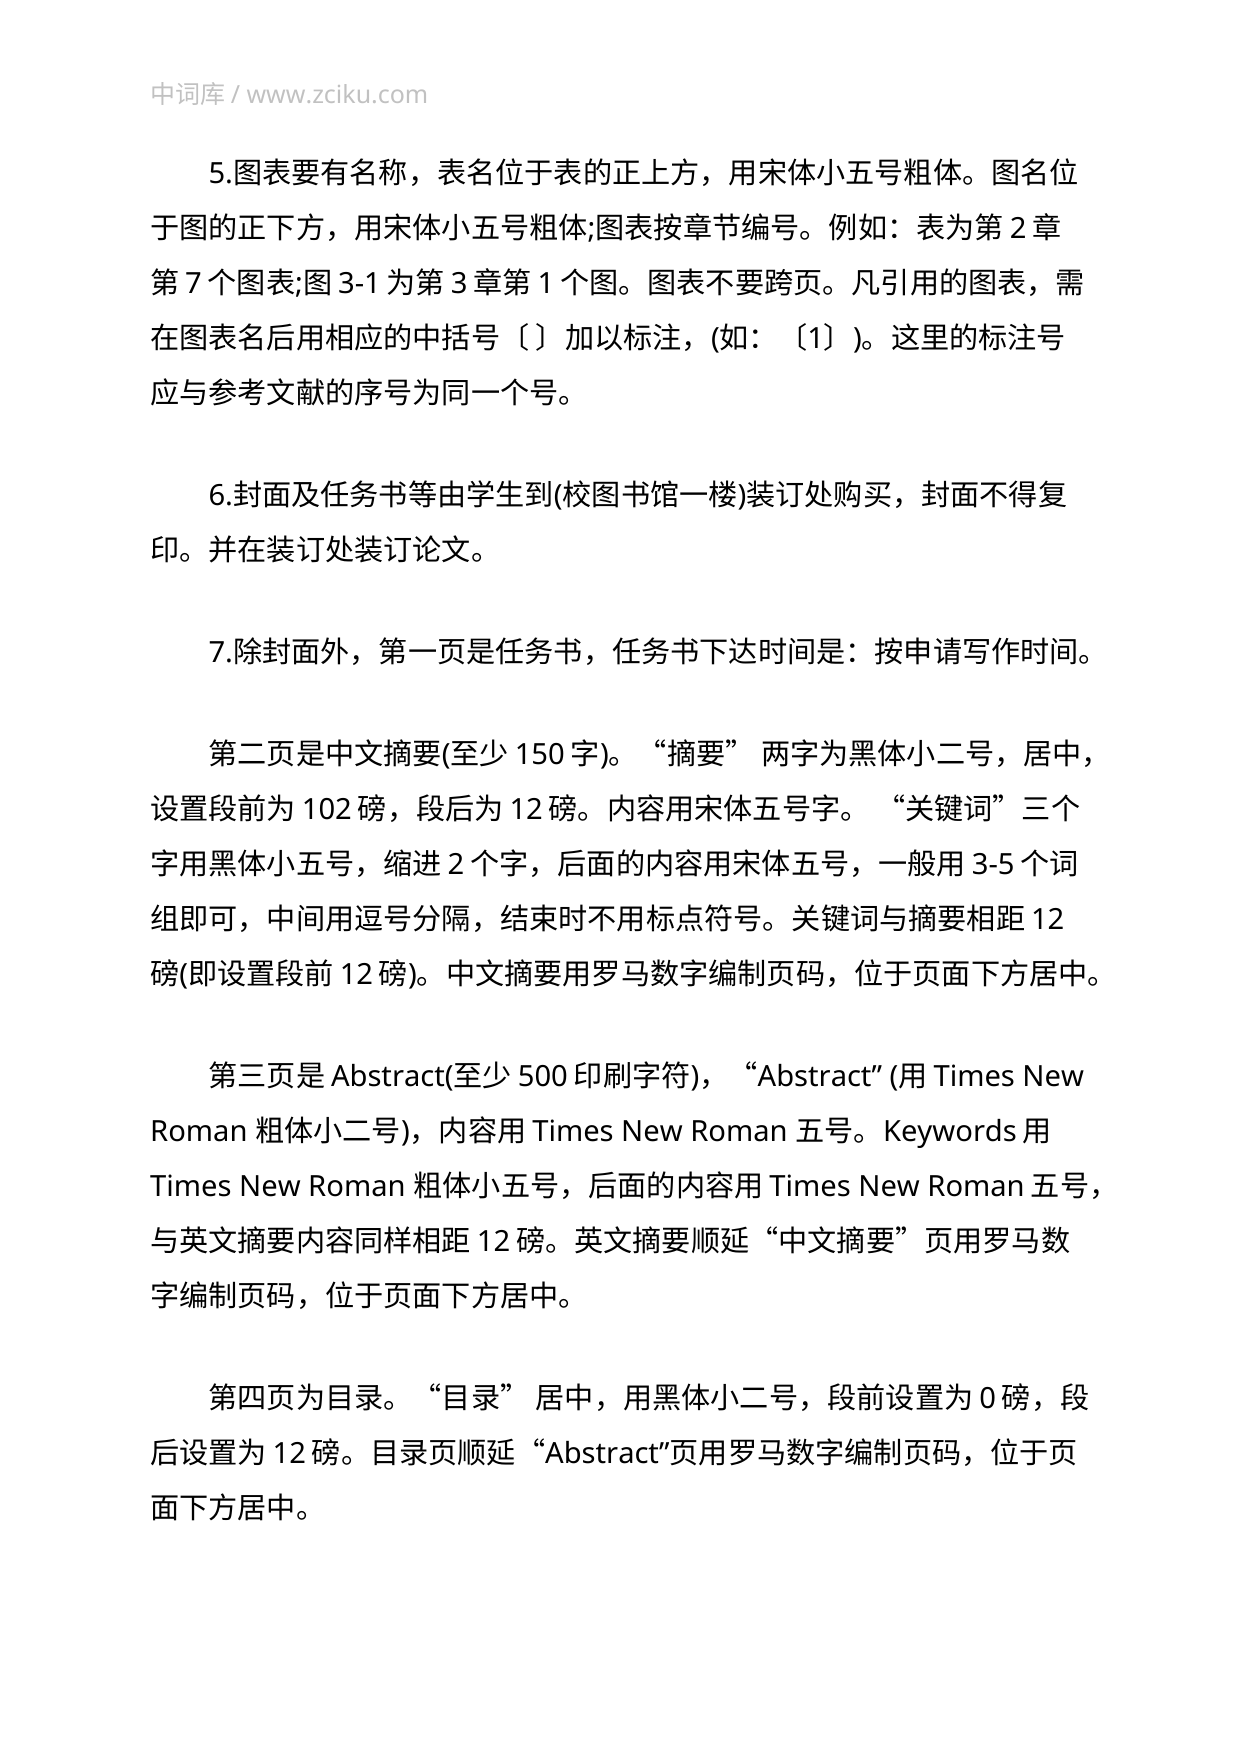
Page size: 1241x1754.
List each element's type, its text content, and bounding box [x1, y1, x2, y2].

text 第二页是中文摘要(至少150字)。“摘要” 两字为黑体小二号，居中，设置段前为102磅，段后为12磅。内容用宋体五号字。 “关键词”三个字用黑体小五号，缩进2个字，后面的内容用宋体五号，一般用3-5个词组即可，中间用逗号分隔，结束时不用标点符号。关键词与摘要相距12磅(即设置段前12磅)。中文摘要用罗马数字编制页码，位于页面下方居中。 [150, 731, 1090, 993]
text 第三页是Abstract(至少500印刷字符)，“Abstract” (用Times New Roman 粗体小二号)，内容用Times New Roman 五号。Keywords用Times New Roman 粗体小五号，后面的内容用Times New Roman五号，与英文摘要内容同样相距12磅。英文摘要顺延“中文摘要”页用罗马数字编制页码，位于页面下方居中。 [150, 1052, 1090, 1315]
text 6.封面及任务书等由学生到(校图书馆一楼)装订处购买，封面不得复印。并在装订处装订论文。 [150, 472, 1090, 569]
text 5.图表要有名称，表名位于表的正上方，用宋体小五号粗体。图名位于图的正下方，用宋体小五号粗体;图表按章节编号。例如：表为第2章第7个图表;图3-1为第3章第1个图。图表不要跨页。凡引用的图表，需在图表名后用相应的中括号〔 〕加以标注，(如：〔1〕)。这里的标注号应与参考文献的序号为同一个号。 [150, 150, 1090, 412]
text 第四页为目录。“目录” 居中，用黑体小二号，段前设置为0磅，段后设置为12磅。目录页顺延“Abstract”页用罗马数字编制页码，位于页面下方居中。 [150, 1374, 1090, 1527]
text 7.除封面外，第一页是任务书，任务书下达时间是：按申请写作时间。 [150, 628, 1090, 671]
